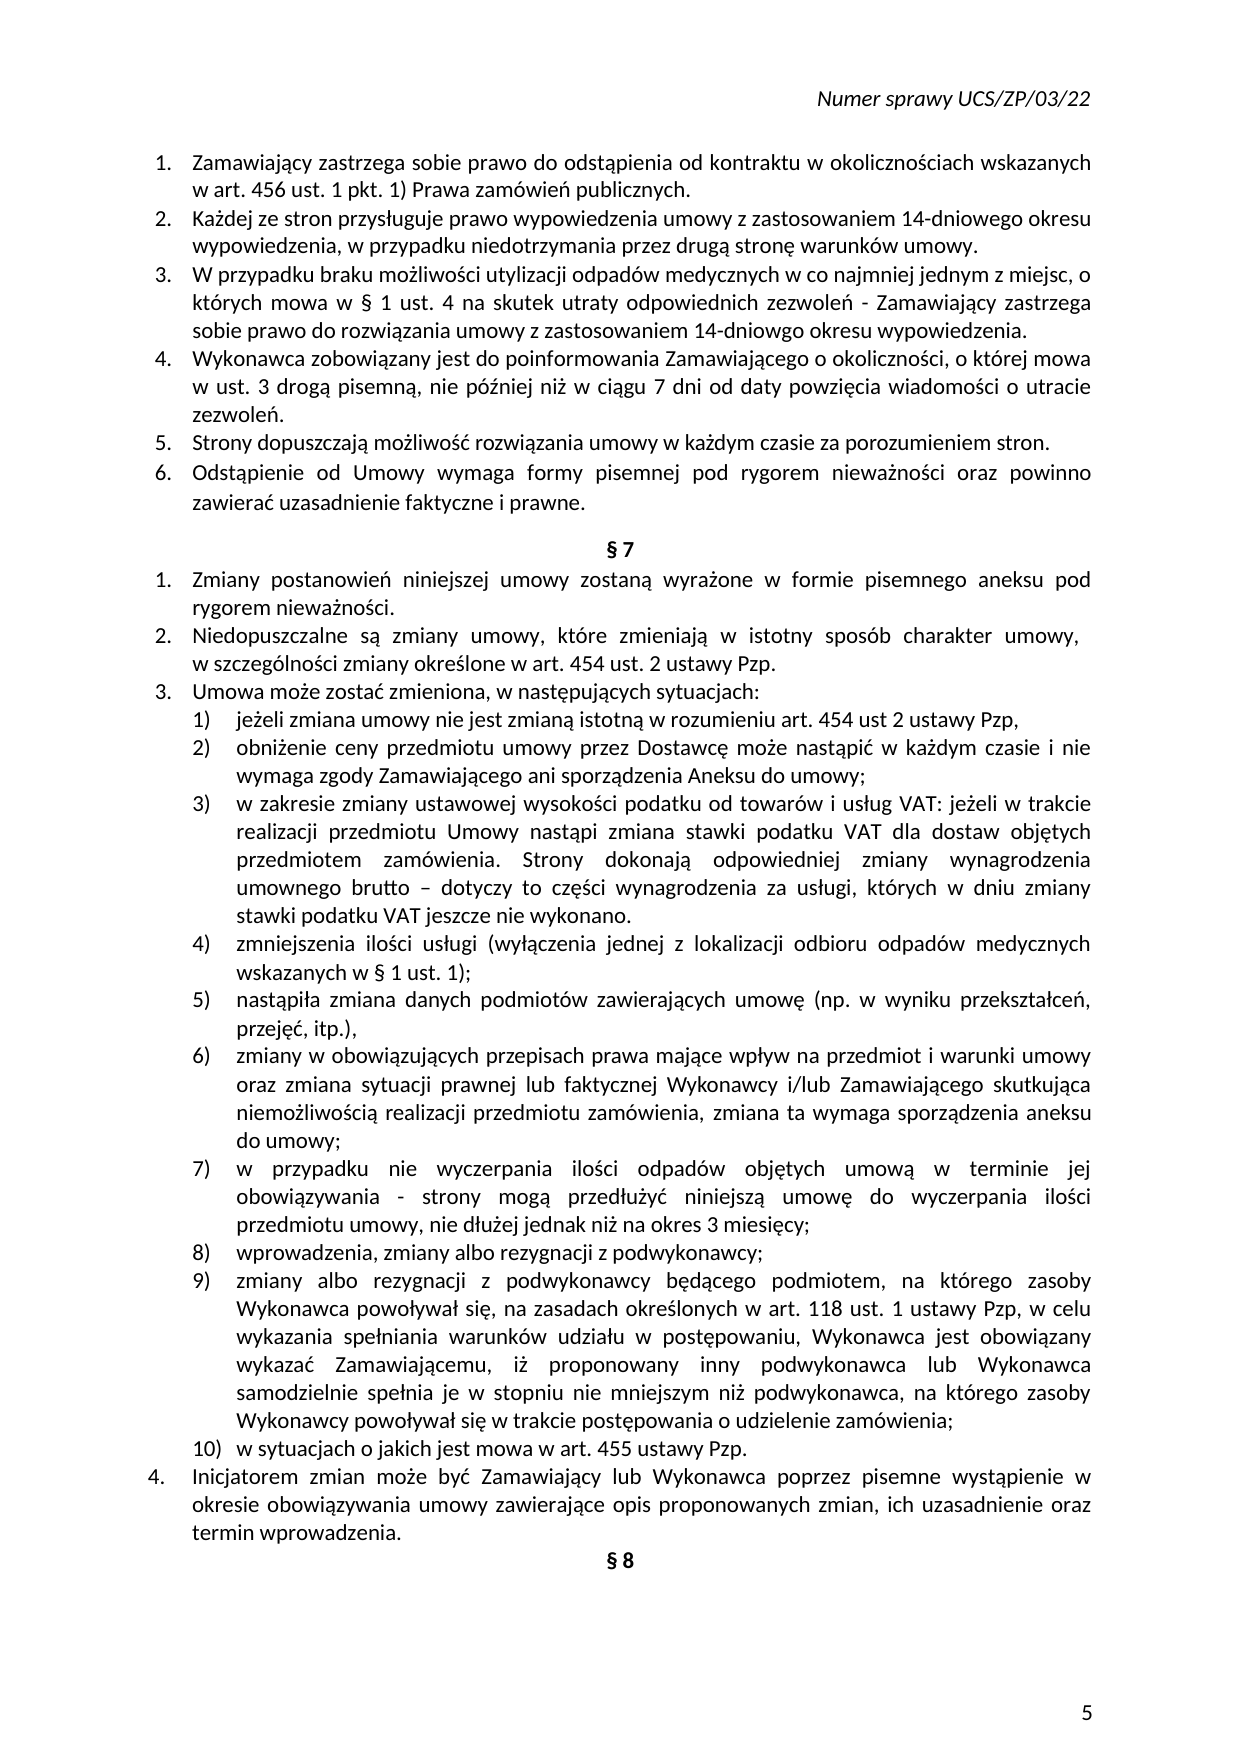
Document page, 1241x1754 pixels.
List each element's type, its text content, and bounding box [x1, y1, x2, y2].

text § 7 [148, 535, 1093, 563]
list Niedopuszczalne są zmiany umowy, które zmieniają w istotny sposób charakter umowy, w szczególności zmiany określone w art. 454 ust. 2 ustawy Pzp. [154, 621, 1093, 677]
text § 8 [148, 1546, 1093, 1574]
list Strony dopuszczają możliwość rozwiązania umowy w każdym czasie za porozumieniem stron. [154, 428, 1093, 456]
list w zakresie zmiany ustawowej wysokości podatku od towarów i usług VAT: jeżeli w trakcie realizacji przedmiotu Umowy nastąpi zmiana stawki podatku VAT dla dostaw objętych przedmiotem zamówienia. Strony dokonają odpowiedniej zmiany wynagrodzenia umownego brutto – dotyczy to części wynagrodzenia za usługi, których w dniu zmiany stawki podatku VAT jeszcze nie wykonano. [192, 789, 1093, 929]
list w sytuacjach o jakich jest mowa w art. 455 ustawy Pzp. [192, 1434, 1093, 1462]
list w przypadku nie wyczerpania ilości odpadów objętych umową w terminie jej obowiązywania - strony mogą przedłużyć niniejszą umowę do wyczerpania ilości przedmiotu umowy, nie dłużej jednak niż na okres 3 miesięcy; [192, 1154, 1093, 1238]
list zmniejszenia ilości usługi (wyłączenia jednej z lokalizacji odbioru odpadów medycznych wskazanych w § 1 ust. 1); [192, 929, 1093, 986]
list nastąpiła zmiana danych podmiotów zawierających umowę (np. w wyniku przekształceń, przejęć, itp.), [192, 986, 1093, 1042]
list Zmiany postanowień niniejszej umowy zostaną wyrażone w formie pisemnego aneksu pod rygorem nieważności. [154, 565, 1093, 621]
list Inicjatorem zmian może być Zamawiający lub Wykonawca poprzez pisemne wystąpienie w okresie obowiązywania umowy zawierające opis proponowanych zmian, ich uzasadnienie oraz termin wprowadzenia. [148, 1462, 1093, 1546]
list Odstąpienie od Umowy wymaga formy pisemnej pod rygorem nieważności oraz powinno zawierać uzasadnienie faktyczne i prawne. [154, 458, 1093, 516]
list zmiany w obowiązujących przepisach prawa mające wpływ na przedmiot i warunki umowy oraz zmiana sytuacji prawnej lub faktycznej Wykonawcy i/lub Zamawiającego skutkująca niemożliwością realizacji przedmiotu zamówienia, zmiana ta wymaga sporządzenia aneksu do umowy; [192, 1042, 1093, 1154]
list Wykonawca zobowiązany jest do poinformowania Zamawiającego o okoliczności, o której mowa w ust. 3 drogą pisemną, nie później niż w ciągu 7 dni od daty powzięcia wiadomości o utracie zezwoleń. [154, 344, 1093, 428]
list Umowa może zostać zmieniona, w następujących sytuacjach: [154, 677, 1093, 705]
list W przypadku braku możliwości utylizacji odpadów medycznych w co najmniej jednym z miejsc, o których mowa w § 1 ust. 4 na skutek utraty odpowiednich zezwoleń - Zamawiający zastrzega sobie prawo do rozwiązania umowy z zastosowaniem 14-dniowgo okresu wypowiedzenia. [154, 260, 1093, 344]
list Każdej ze stron przysługuje prawo wypowiedzenia umowy z zastosowaniem 14-dniowego okresu wypowiedzenia, w przypadku niedotrzymania przez drugą stronę warunków umowy. [154, 204, 1093, 260]
list wprowadzenia, zmiany albo rezygnacji z podwykonawcy; [192, 1238, 1093, 1266]
list zmiany albo rezygnacji z podwykonawcy będącego podmiotem, na którego zasoby Wykonawca powoływał się, na zasadach określonych w art. 118 ust. 1 ustawy Pzp, w celu wykazania spełniania warunków udziału w postępowaniu, Wykonawca jest obowiązany wykazać Zamawiającemu, iż proponowany inny podwykonawca lub Wykonawca samodzielnie spełnia je w stopniu nie mniejszym niż podwykonawca, na którego zasoby Wykonawcy powoływał się w trakcie postępowania o udzielenie zamówienia; [192, 1266, 1093, 1434]
list obniżenie ceny przedmiotu umowy przez Dostawcę może nastąpić w każdym czasie i nie wymaga zgody Zamawiającego ani sporządzenia Aneksu do umowy; [192, 733, 1093, 789]
list jeżeli zmiana umowy nie jest zmianą istotną w rozumieniu art. 454 ust 2 ustawy Pzp, [192, 705, 1093, 733]
list Zamawiający zastrzega sobie prawo do odstąpienia od kontraktu w okolicznościach wskazanych w art. 456 ust. 1 pkt. 1) Prawa zamówień publicznych. [154, 148, 1093, 204]
